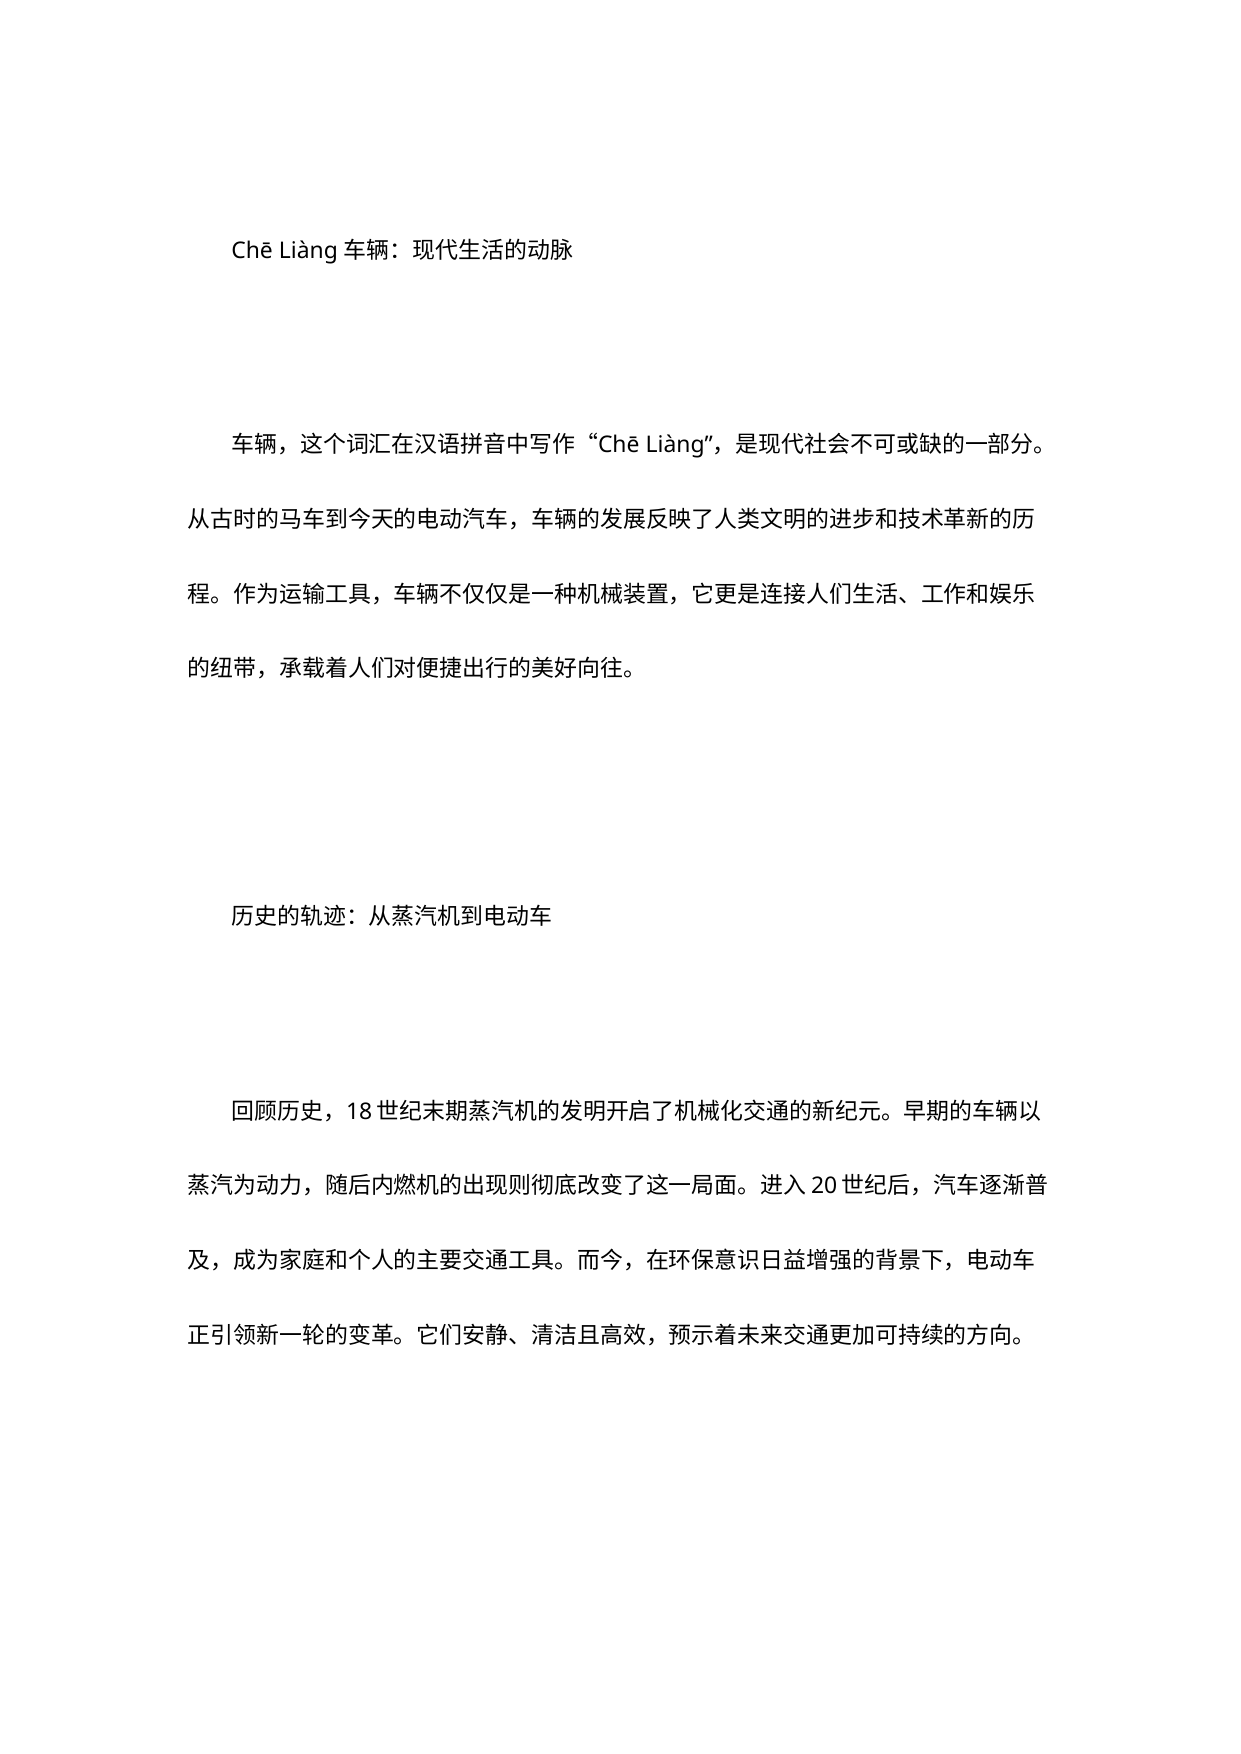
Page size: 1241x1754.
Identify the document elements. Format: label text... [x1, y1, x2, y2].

text 回顾历史，18世纪末期蒸汽机的发明开启了机械化交通的新纪元。早期的车辆以蒸汽为动力，随后内燃机的出现则彻底改变了这一局面。进入20世纪后，汽车逐渐普及，成为家庭和个人的主要交通工具。而今，在环保意识日益增强的背景下，电动车正引领新一轮的变革。它们安静、清洁且高效，预示着未来交通更加可持续的方向。 [187, 1077, 1053, 1366]
text Chē Liàng 车辆：现代生活的动脉 [187, 216, 1053, 281]
text 车辆，这个词汇在汉语拼音中写作“Chē Liàng”，是现代社会不可或缺的一部分。从古时的马车到今天的电动汽车，车辆的发展反映了人类文明的进步和技术革新的历程。作为运输工具，车辆不仅仅是一种机械装置，它更是连接人们生活、工作和娱乐的纽带，承载着人们对便捷出行的美好向往。 [187, 410, 1053, 699]
text 历史的轨迹：从蒸汽机到电动车 [187, 882, 1053, 947]
